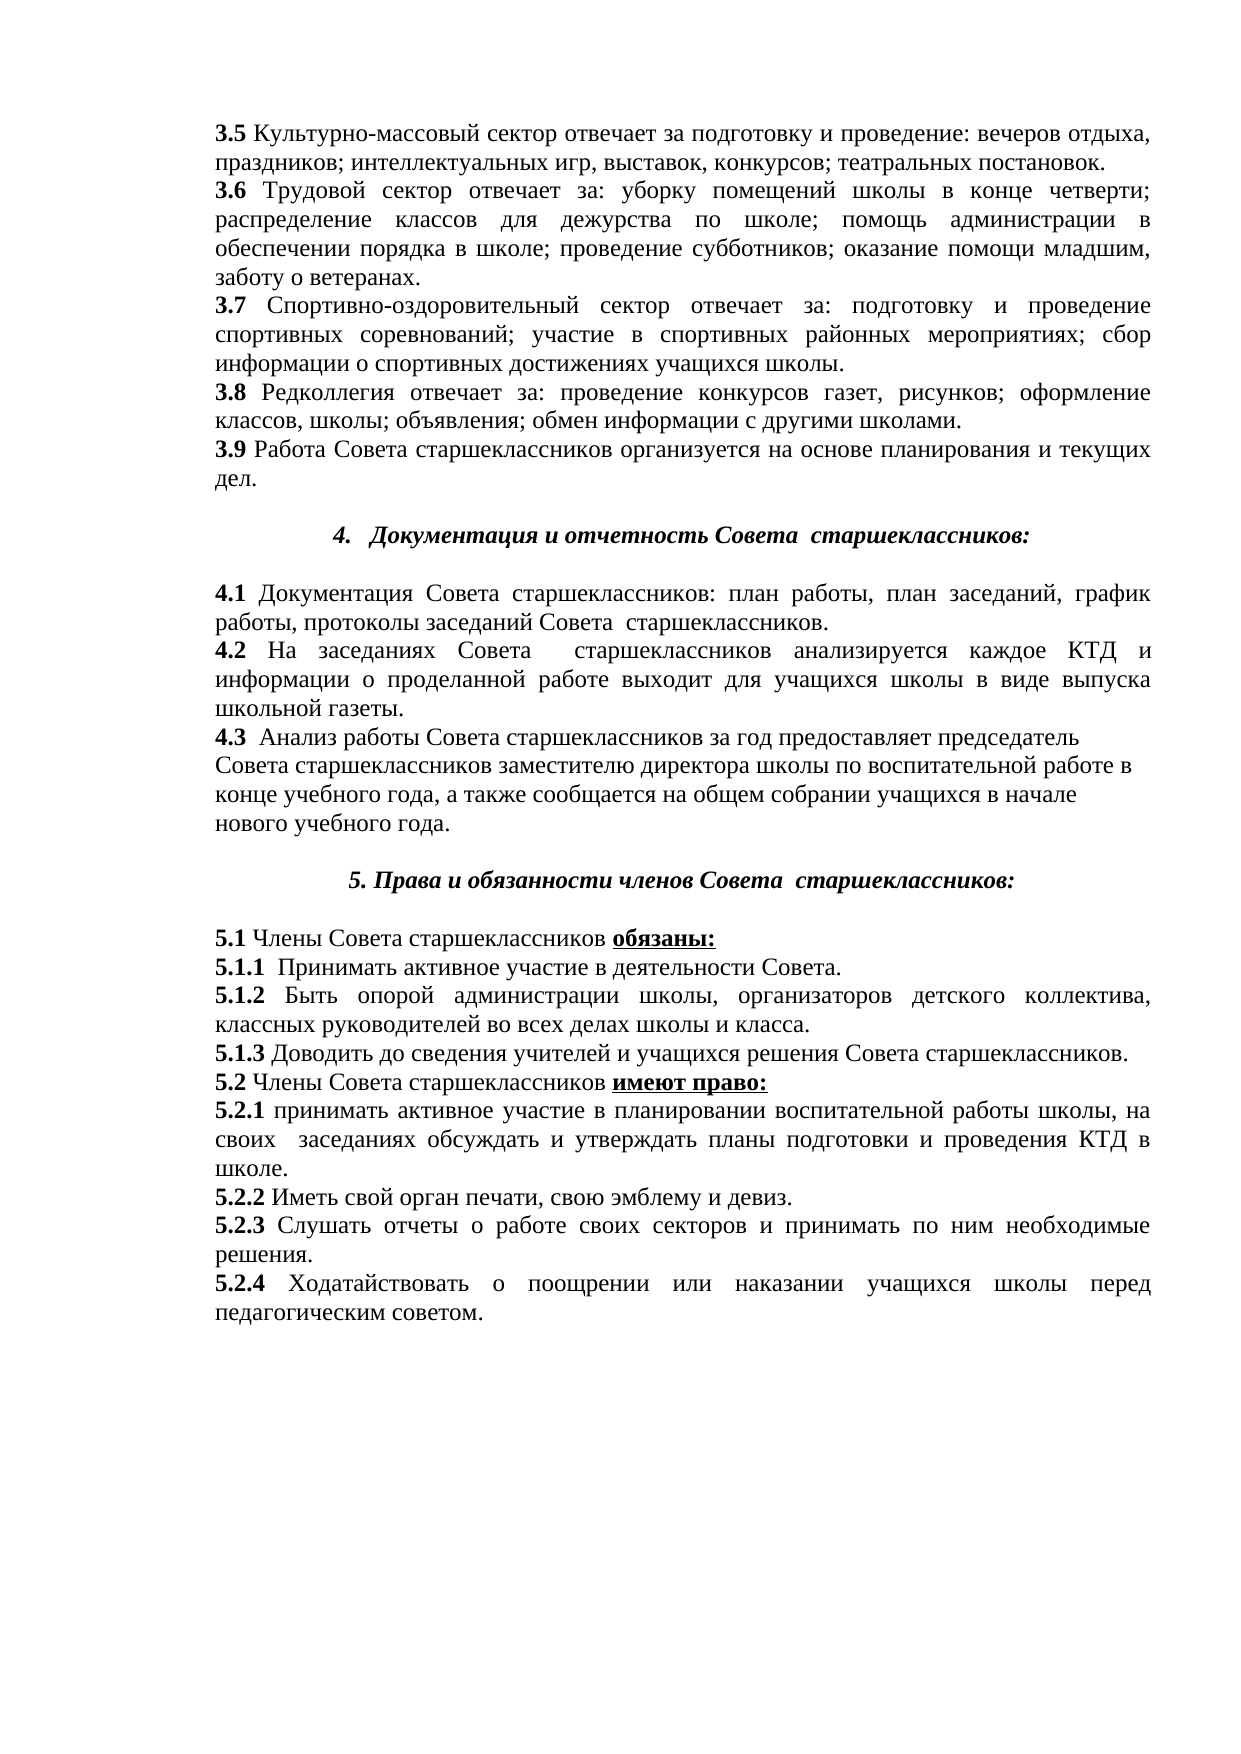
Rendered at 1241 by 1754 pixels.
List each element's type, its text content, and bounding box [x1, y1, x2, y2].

text 5. Права и обязанности членов Совета старшеклассников: [215, 866, 1152, 894]
text 5.1 Члены Совета старшеклассников обязаны: [215, 923, 1152, 952]
text 5.1.1 Принимать активное участие в деятельности Совета. [215, 952, 1152, 981]
text 3.9 Работа Совета старшеклассников организуется на основе планирования и текущих дел. [215, 434, 1152, 492]
text 5.1.2 Быть опорой администрации школы, организаторов детского коллектива, классных руководителей во всех делах школы и класса. [215, 981, 1152, 1038]
text 3.5 Культурно-массовый сектор отвечает за подготовку и проведение: вечеров отдыха, праздников; интеллектуальных игр, выставок, конкурсов; театральных постановок. [215, 118, 1152, 176]
list Документация и отчетность Совета старшеклассников: [215, 521, 1152, 549]
text 5.2.1 принимать активное участие в планировании воспитательной работы школы, на своих заседаниях обсуждать и утверждать планы подготовки и проведения КТД в школе. [215, 1096, 1152, 1182]
text 3.8 Редколлегия отвечает за: проведение конкурсов газет, рисунков; оформление классов, школы; объявления; обмен информации с другими школами. [215, 377, 1152, 434]
text 5.2.3 Слушать отчеты о работе своих секторов и принимать по ним необходимые решения. [215, 1211, 1152, 1268]
text 3.7 Спортивно-оздоровительный сектор отвечает за: подготовку и проведение спортивных соревнований; участие в спортивных районных мероприятиях; сбор информации о спортивных достижениях учащихся школы. [215, 291, 1152, 377]
text 3.6 Трудовой сектор отвечает за: уборку помещений школы в конце четверти; распределение классов для дежурства по школе; помощь администрации в обеспечении порядка в школе; проведение субботников; оказание помощи младшим, заботу о ветеранах. [215, 176, 1152, 291]
text 4.1 Документация Совета старшеклассников: план работы, план заседаний, график работы, протоколы заседаний Совета старшеклассников. [215, 578, 1152, 636]
text 5.2 Члены Совета старшеклассников имеют право: [215, 1067, 1152, 1096]
text 4.3 Анализ работы Совета старшеклассников за год предоставляет председатель Совета старшеклассников заместителю директора школы по воспитательной работе в конце учебного года, а также сообщается на общем собрании учащихся в начале нового учебного года. [215, 722, 1152, 837]
text 5.2.2 Иметь свой орган печати, свою эмблему и девиз. [215, 1182, 1152, 1211]
text 5.1.3 Доводить до сведения учителей и учащихся решения Совета старшеклассников. [215, 1038, 1152, 1067]
text 5.2.4 Ходатайствовать о поощрении или наказании учащихся школы перед педагогическим советом. [215, 1268, 1152, 1326]
text 4.2 На заседаниях Совета старшеклассников анализируется каждое КТД и информации о проделанной работе выходит для учащихся школы в виде выпуска школьной газеты. [215, 636, 1152, 722]
